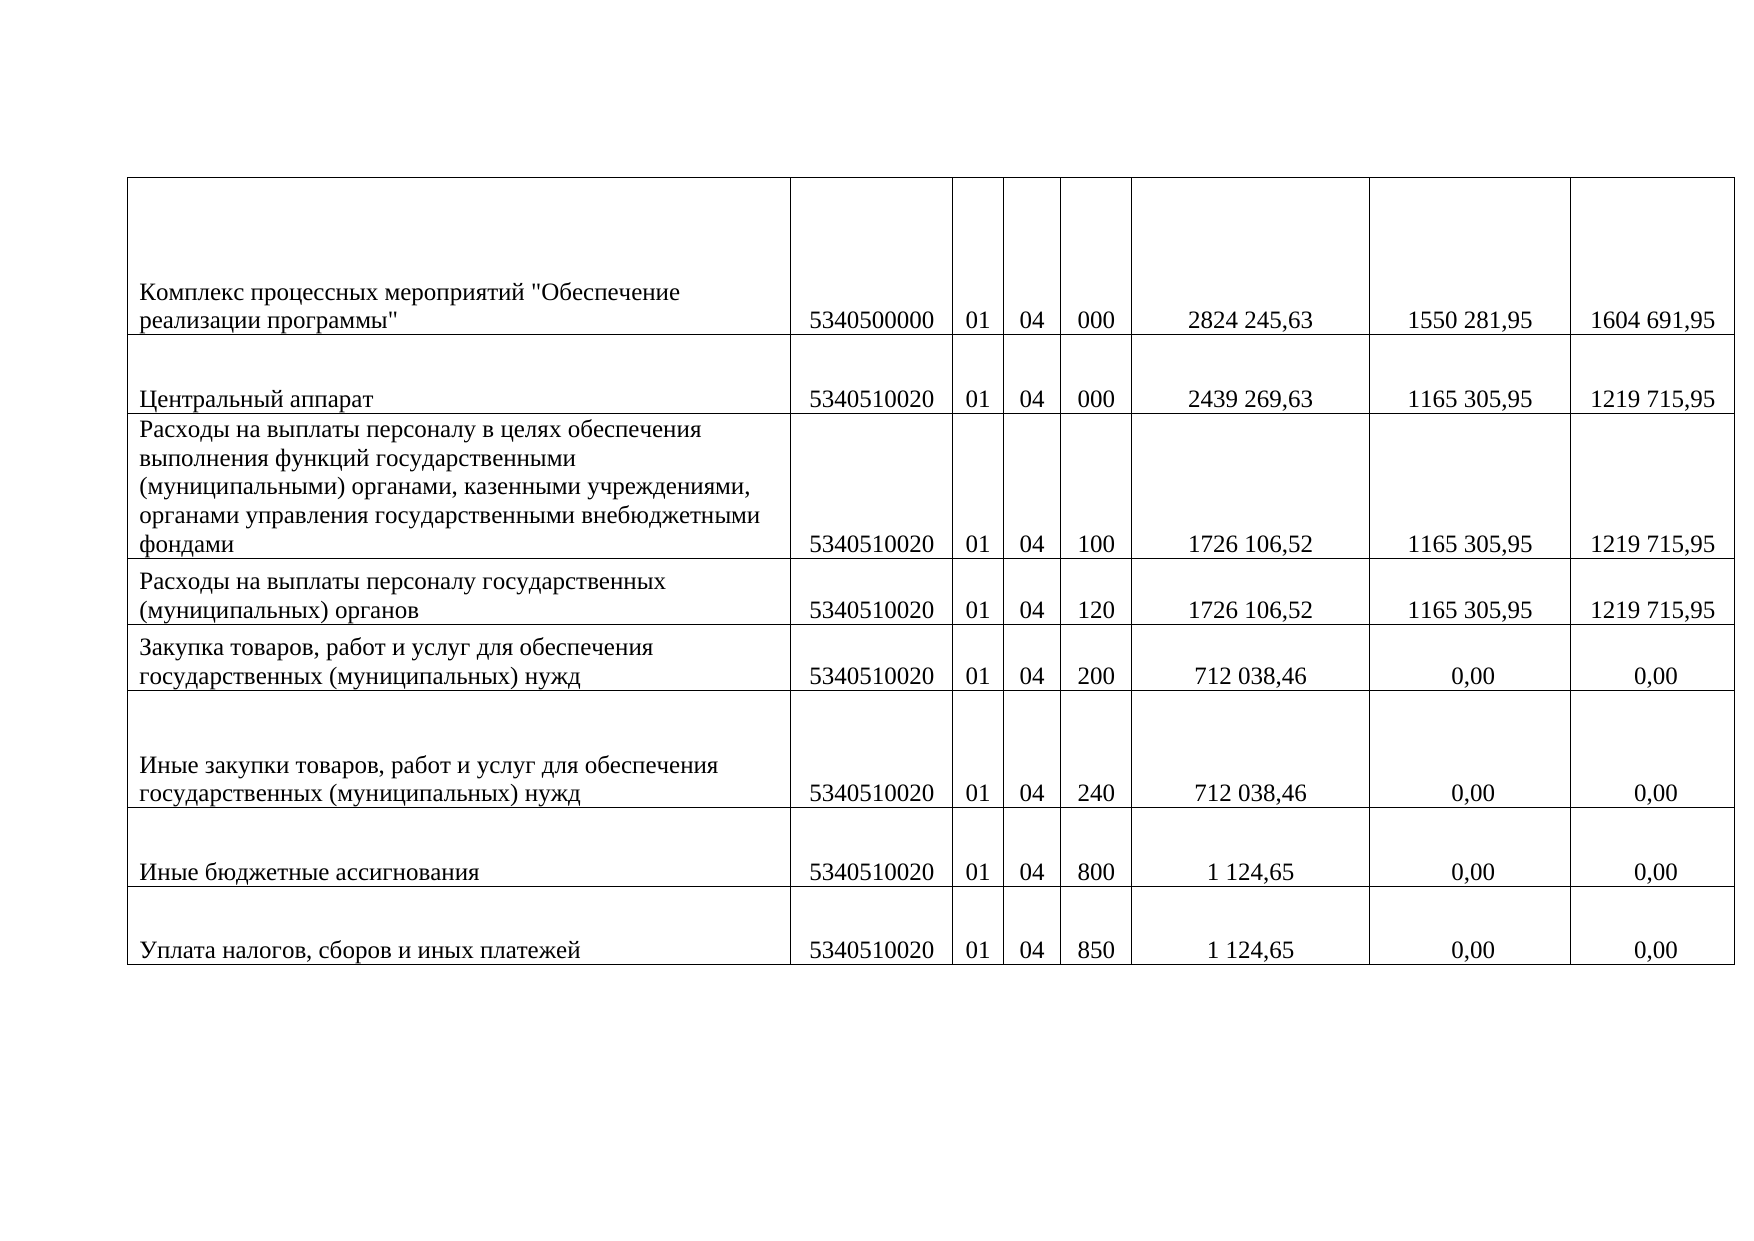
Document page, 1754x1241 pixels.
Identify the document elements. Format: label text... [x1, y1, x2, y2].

table_cell 1726 106,52 [1132, 559, 1369, 623]
table_cell 5340510020 [791, 335, 952, 413]
table_cell 01 [953, 335, 1003, 413]
table_cell 0,00 [1571, 625, 1734, 689]
table_cell 1165 305,95 [1370, 335, 1570, 413]
table_cell 0,00 [1370, 691, 1570, 807]
table_cell 01 [953, 691, 1003, 807]
table_cell 04 [1004, 625, 1060, 689]
table_cell 5340510020 [791, 559, 952, 623]
table_cell 712 038,46 [1132, 691, 1369, 807]
table_cell Уплата налогов, сборов и иных платежей [128, 887, 790, 964]
table_cell 01 [953, 559, 1003, 623]
table_cell 5340510020 [791, 414, 952, 558]
table_cell 100 [1061, 414, 1131, 558]
table_cell 5340500000 [791, 178, 952, 334]
table_cell 5340510020 [791, 625, 952, 689]
table_cell Иные закупки товаров, работ и услуг для обеспечения государственных (муниципальных) нужд [128, 691, 790, 807]
table_cell 200 [1061, 625, 1131, 689]
table_cell 04 [1004, 178, 1060, 334]
table_cell 1219 715,95 [1571, 335, 1734, 413]
table_cell 04 [1004, 808, 1060, 886]
table_cell 1604 691,95 [1571, 178, 1734, 334]
table_cell 01 [953, 625, 1003, 689]
table_cell 1726 106,52 [1132, 414, 1369, 558]
table_cell 0,00 [1370, 625, 1570, 689]
table_cell 1219 715,95 [1571, 414, 1734, 558]
table_cell 000 [1061, 335, 1131, 413]
table_cell 04 [1004, 887, 1060, 964]
table_cell 2439 269,63 [1132, 335, 1369, 413]
table_cell 850 [1061, 887, 1131, 964]
table_cell 800 [1061, 808, 1131, 886]
table_cell 1 124,65 [1132, 808, 1369, 886]
table_cell 5340510020 [791, 887, 952, 964]
table_cell 5340510020 [791, 808, 952, 886]
table_cell Расходы на выплаты персоналу в целях обеспечения выполнения функций государственными (муниципальными) органами, казенными учреждениями, органами управления государственными внебюджетными фондами [128, 414, 790, 558]
table_cell 712 038,46 [1132, 625, 1369, 689]
table_cell 0,00 [1571, 691, 1734, 807]
table_cell 04 [1004, 559, 1060, 623]
table_cell 04 [1004, 691, 1060, 807]
table_cell 1550 281,95 [1370, 178, 1570, 334]
table_cell 5340510020 [791, 691, 952, 807]
table_cell Иные бюджетные ассигнования [128, 808, 790, 886]
table_cell 120 [1061, 559, 1131, 623]
table_cell 240 [1061, 691, 1131, 807]
table_cell 0,00 [1370, 887, 1570, 964]
table_cell 01 [953, 887, 1003, 964]
table_cell 1219 715,95 [1571, 559, 1734, 623]
table_cell 2824 245,63 [1132, 178, 1369, 334]
table_cell 0,00 [1571, 887, 1734, 964]
table_cell 1165 305,95 [1370, 414, 1570, 558]
table_cell 1 124,65 [1132, 887, 1369, 964]
table_cell 01 [953, 808, 1003, 886]
table_cell 1165 305,95 [1370, 559, 1570, 623]
table_cell Комплекс процессных мероприятий "Обеспечение реализации программы" [128, 178, 790, 334]
table_cell Центральный аппарат [128, 335, 790, 413]
table_cell 04 [1004, 414, 1060, 558]
table_cell 000 [1061, 178, 1131, 334]
table_cell 0,00 [1571, 808, 1734, 886]
table_cell Расходы на выплаты персоналу государственных (муниципальных) органов [128, 559, 790, 623]
table_cell 04 [1004, 335, 1060, 413]
table_cell 01 [953, 178, 1003, 334]
table_cell 0,00 [1370, 808, 1570, 886]
table_cell 01 [953, 414, 1003, 558]
table_cell Закупка товаров, работ и услуг для обеспечения государственных (муниципальных) нужд [128, 625, 790, 689]
